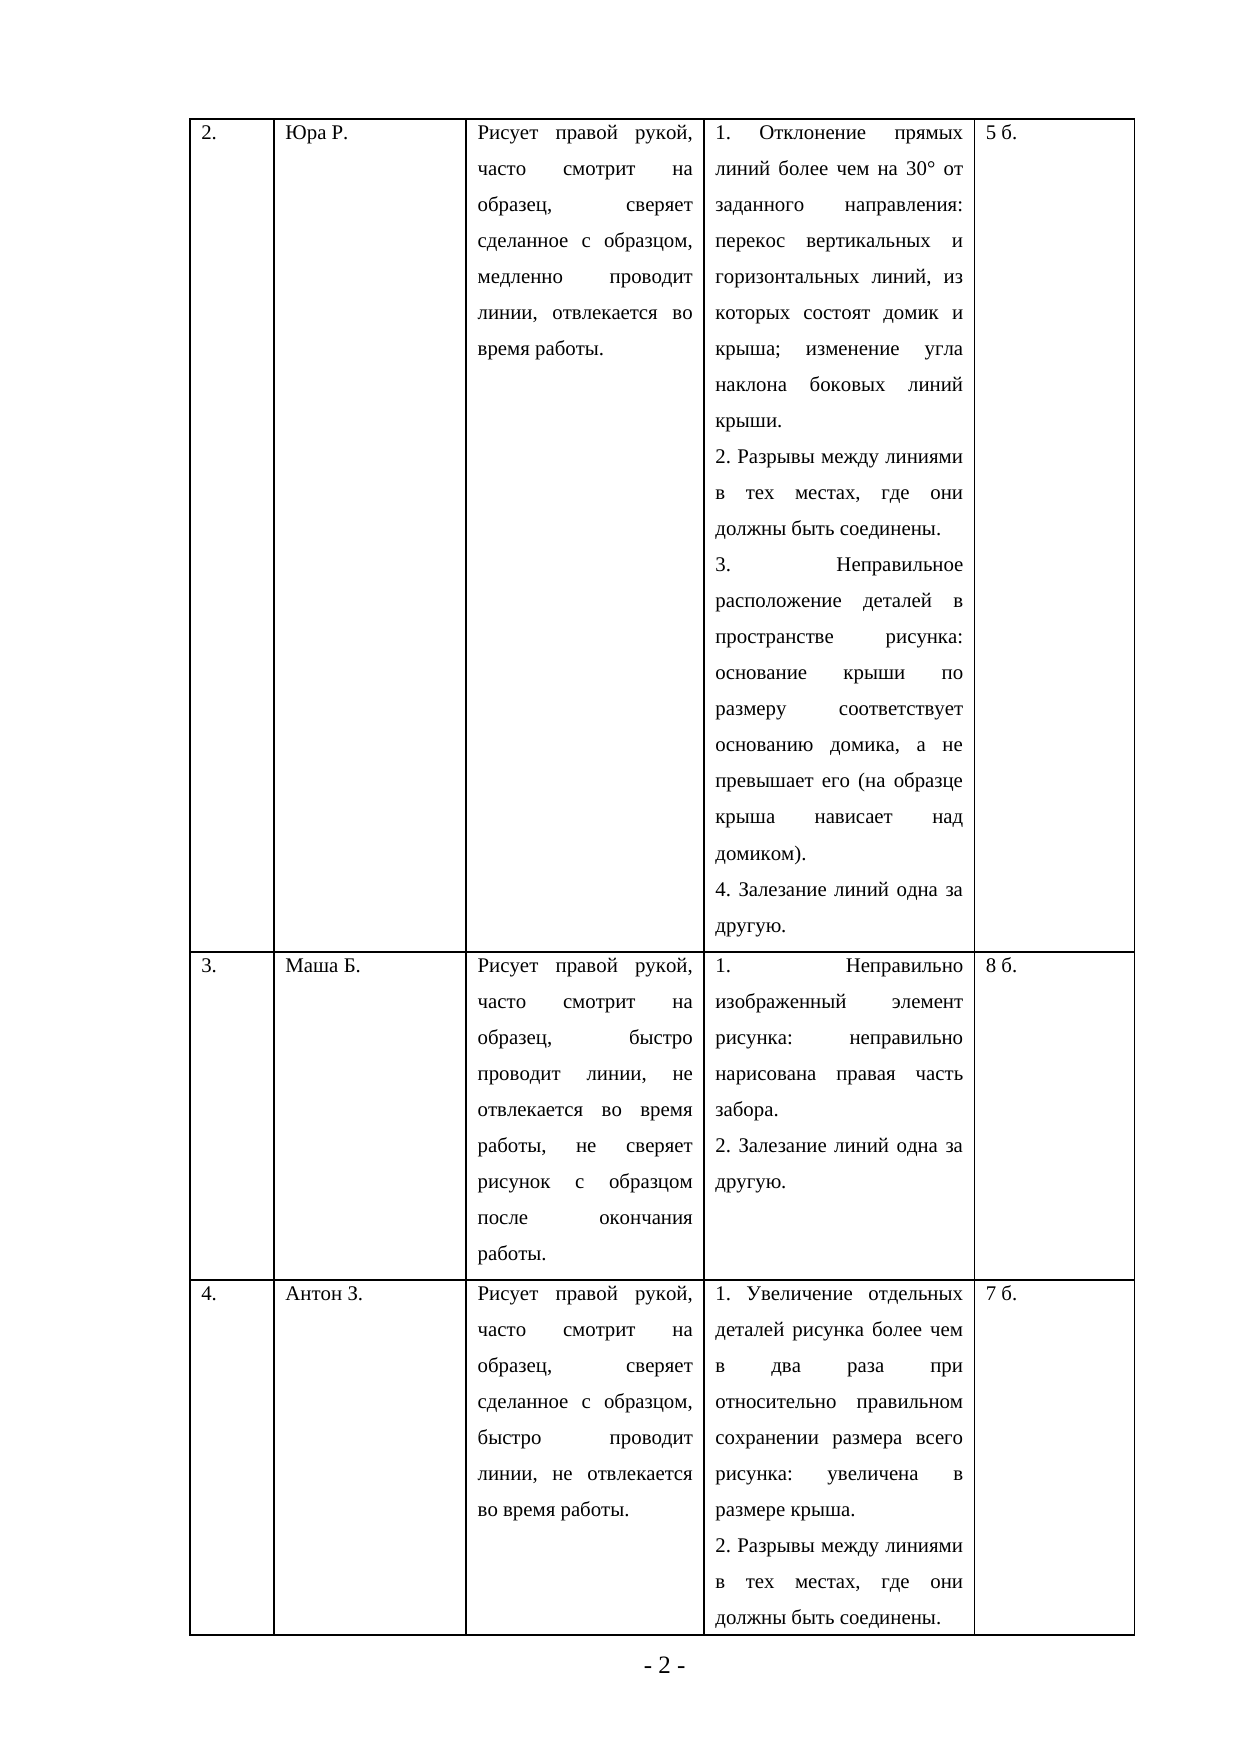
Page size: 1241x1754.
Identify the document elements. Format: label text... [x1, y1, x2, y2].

table_cell 3. [191, 953, 273, 1279]
table_cell Юра Р. [275, 120, 465, 951]
table_cell Антон З. [275, 1281, 465, 1634]
table_cell 4. [191, 1281, 273, 1634]
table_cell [705, 1281, 974, 1634]
table_cell 1. Неправильно изображенный элемент рисунка: неправильно нарисована правая часть забора. 2. Залезание линий одна за другую. [705, 953, 974, 1279]
table_cell Рисует правой рукой, часто смотрит на образец, быстро проводит линии, не отвлекается во время работы, не сверяет рисунок с образцом после окончания работы. [467, 953, 703, 1279]
table_cell 1. Отклонение прямых линий более чем на 30° от заданного направления: перекос вертикальных и горизонтальных линий, из которых состоят домик и крыша; изменение угла наклона боковых линий крыши. 2. Разрывы между линиями в тех местах, где они должны быть соединены. 3. Неправильное расположение деталей в пространстве рисунка: основание крыши по размеру соответствует основанию домика, а не превышает его (на образце крыша нависает над домиком). 4. Залезание линий одна за другую. [705, 120, 974, 951]
table_cell Рисует правой рукой, часто смотрит на образец, сверяет сделанное с образцом, медленно проводит линии, отвлекается во время работы. [467, 120, 703, 951]
table_cell 2. [191, 120, 273, 951]
table_cell 7 б. [975, 1281, 1134, 1634]
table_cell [467, 1281, 703, 1634]
table_cell Маша Б. [275, 953, 465, 1279]
table_cell 5 б. [975, 120, 1134, 951]
table_cell 8 б. [975, 953, 1134, 1279]
